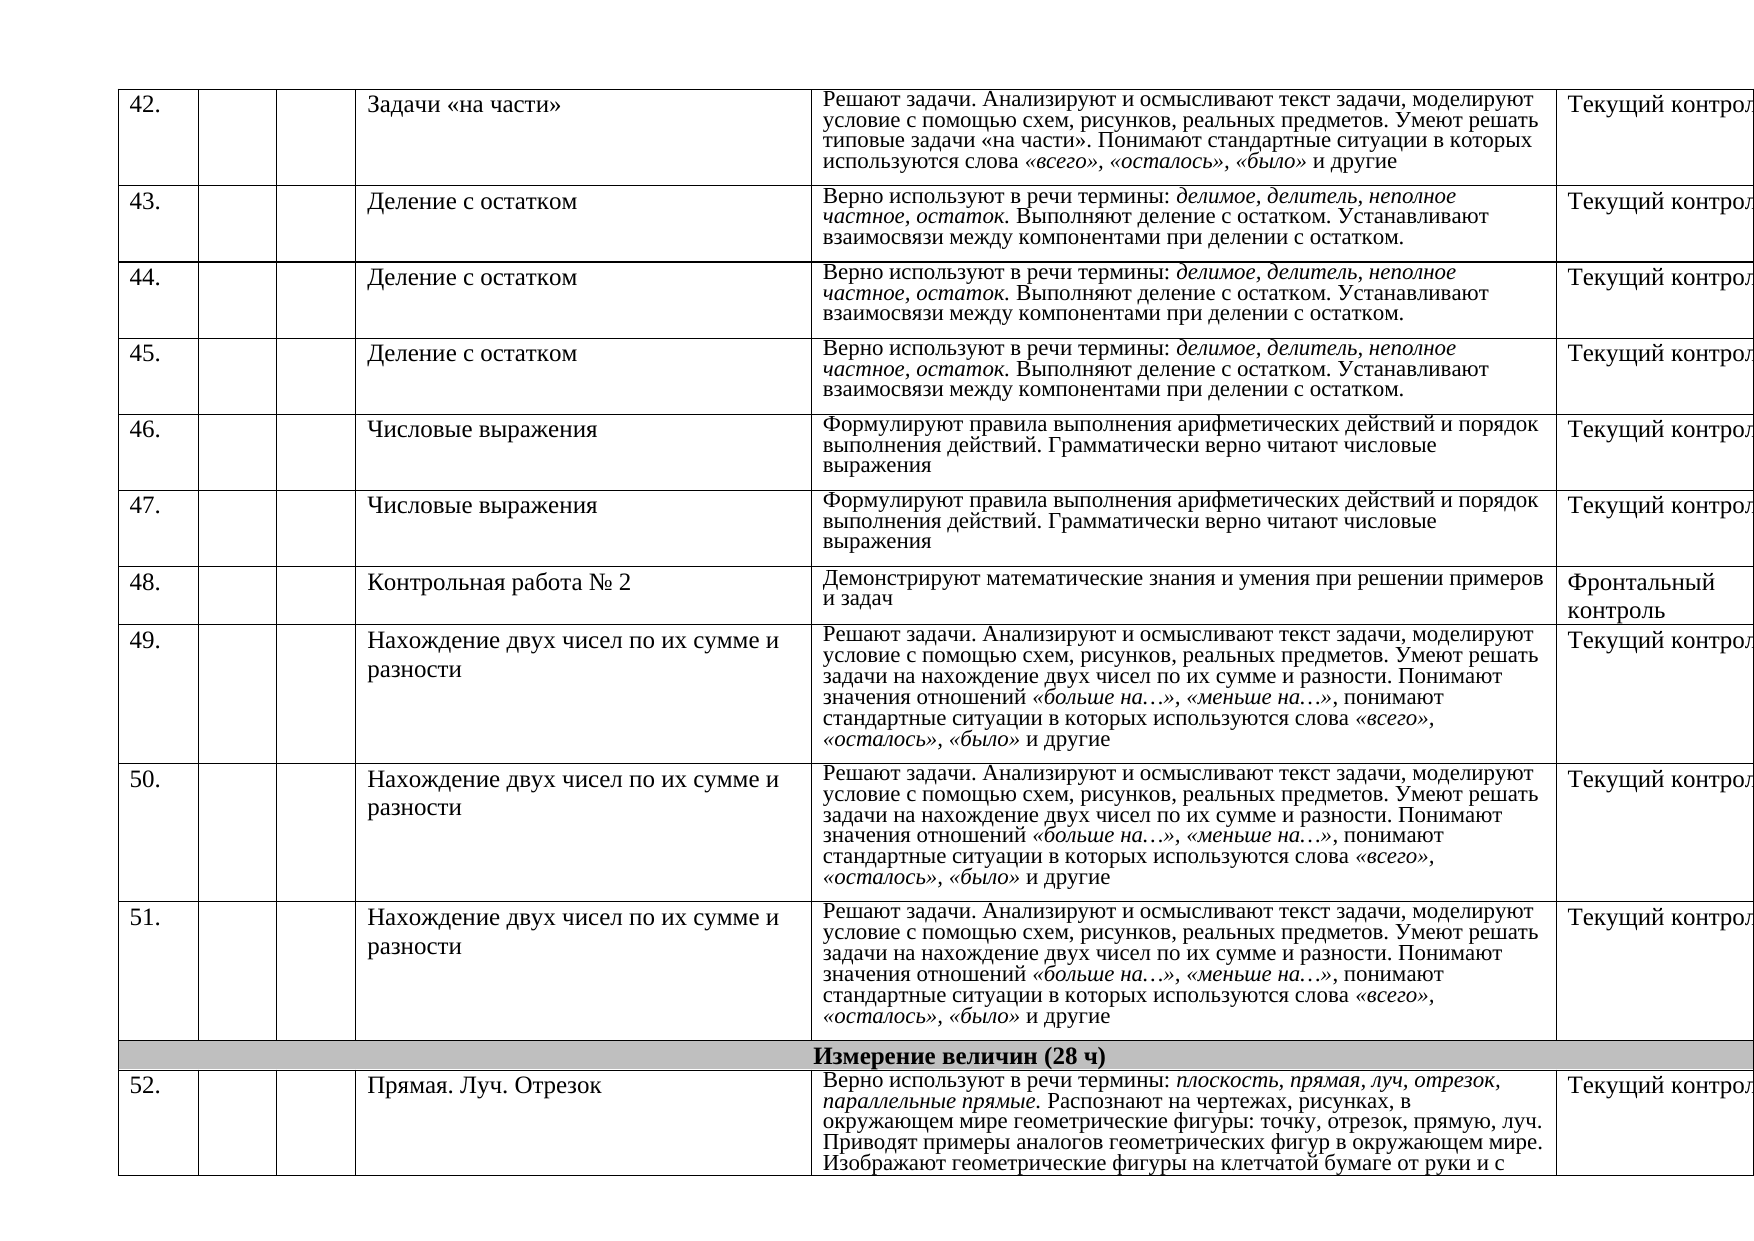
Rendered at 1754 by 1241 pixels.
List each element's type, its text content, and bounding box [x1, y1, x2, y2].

table_cell Верно используют в речи термины: делимое, делитель, неполное частное, остаток. Выполняют деление с остатком. Устанавливают взаимосвязи между компонентами при делении с остатком. [812, 263, 1556, 337]
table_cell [812, 90, 1556, 185]
table_cell Фронтальный контроль [1557, 567, 1753, 624]
table_cell [199, 186, 276, 261]
table_cell Нахождение двух чисел по их сумме и разности [356, 902, 811, 1040]
table_cell Текущий контроль [1557, 1071, 1753, 1175]
table_cell [199, 902, 276, 1040]
table_cell [119, 415, 198, 489]
table_cell Текущий контроль [1557, 339, 1753, 413]
table_cell Текущий контроль [1557, 764, 1753, 901]
table_cell Нахождение двух чисел по их сумме и разности [356, 625, 811, 763]
table_cell Деление с остатком [356, 186, 811, 261]
table_cell Текущий контроль [1557, 491, 1753, 566]
table_cell [199, 339, 276, 413]
table_cell Демонстрируют математические знания и умения при решении примеров и задач [812, 567, 1556, 624]
table_cell [277, 764, 355, 901]
table_cell [199, 567, 276, 624]
table_cell [277, 567, 355, 624]
table_cell Текущий контроль [1557, 263, 1753, 337]
table_cell [199, 625, 276, 763]
table_cell [277, 415, 355, 489]
table_cell Нахождение двух чисел по их сумме и разности [356, 764, 811, 901]
table_cell [277, 186, 355, 261]
table_cell [119, 90, 198, 185]
table_cell [199, 415, 276, 489]
table_cell [119, 186, 198, 261]
table_cell Текущий контроль [1557, 415, 1753, 489]
table_cell Формулируют правила выполнения арифметических действий и порядок выполнения действий. Грамматически верно читают числовые выражения [812, 491, 1556, 566]
table_cell Контрольная работа № 2 [356, 567, 811, 624]
table_cell [277, 902, 355, 1040]
table_cell [119, 1071, 198, 1175]
table_cell [119, 567, 198, 624]
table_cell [812, 1071, 1556, 1175]
table_cell Измерение величин (28 ч) [119, 1041, 1753, 1069]
table_cell [199, 764, 276, 901]
table_cell [119, 491, 198, 566]
table_cell Решают задачи. Анализируют и осмысливают текст задачи, моделируют условие с помощью схем, рисунков, реальных предметов. Умеют решать задачи на нахождение двух чисел по их сумме и разности. Понимают значения отношений «больше на…», «меньше на…», понимают стандартные ситуации в которых используются слова «всего», «осталось», «было» и другие [812, 625, 1556, 763]
table_cell [119, 764, 198, 901]
table_cell Числовые выражения [356, 491, 811, 566]
table_cell Решают задачи. Анализируют и осмысливают текст задачи, моделируют условие с помощью схем, рисунков, реальных предметов. Умеют решать задачи на нахождение двух чисел по их сумме и разности. Понимают значения отношений «больше на…», «меньше на…», понимают стандартные ситуации в которых используются слова «всего», «осталось», «было» и другие [812, 902, 1556, 1040]
table_cell Деление с остатком [356, 339, 811, 413]
table_cell [277, 491, 355, 566]
table_cell [119, 625, 198, 763]
table_cell [277, 625, 355, 763]
table_cell Деление с остатком [356, 263, 811, 337]
table_cell [199, 1071, 276, 1175]
table_cell [277, 339, 355, 413]
table_cell Числовые выражения [356, 415, 811, 489]
table_cell [199, 90, 276, 185]
table_cell Текущий контроль [1557, 186, 1753, 261]
table_cell [119, 339, 198, 413]
table_cell Верно используют в речи термины: делимое, делитель, неполное частное, остаток. Выполняют деление с остатком. Устанавливают взаимосвязи между компонентами при делении с остатком. [812, 339, 1556, 413]
table_cell Формулируют правила выполнения арифметических действий и порядок выполнения действий. Грамматически верно читают числовые выражения [812, 415, 1556, 489]
table_cell Решают задачи. Анализируют и осмысливают текст задачи, моделируют условие с помощью схем, рисунков, реальных предметов. Умеют решать задачи на нахождение двух чисел по их сумме и разности. Понимают значения отношений «больше на…», «меньше на…», понимают стандартные ситуации в которых используются слова «всего», «осталось», «было» и другие [812, 764, 1556, 901]
table_cell [119, 902, 198, 1040]
table_cell [199, 491, 276, 566]
table_cell [277, 263, 355, 337]
table_cell [277, 90, 355, 185]
table_cell Текущий контроль [1557, 90, 1753, 185]
table_cell Верно используют в речи термины: делимое, делитель, неполное частное, остаток. Выполняют деление с остатком. Устанавливают взаимосвязи между компонентами при делении с остатком. [812, 186, 1556, 261]
table_cell [119, 263, 198, 337]
table_cell Задачи «на части» [356, 90, 811, 185]
table_cell [199, 263, 276, 337]
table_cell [356, 1071, 811, 1175]
table_cell [277, 1071, 355, 1175]
table_cell Текущий контроль [1557, 625, 1753, 763]
table_cell Текущий контроль [1557, 902, 1753, 1040]
